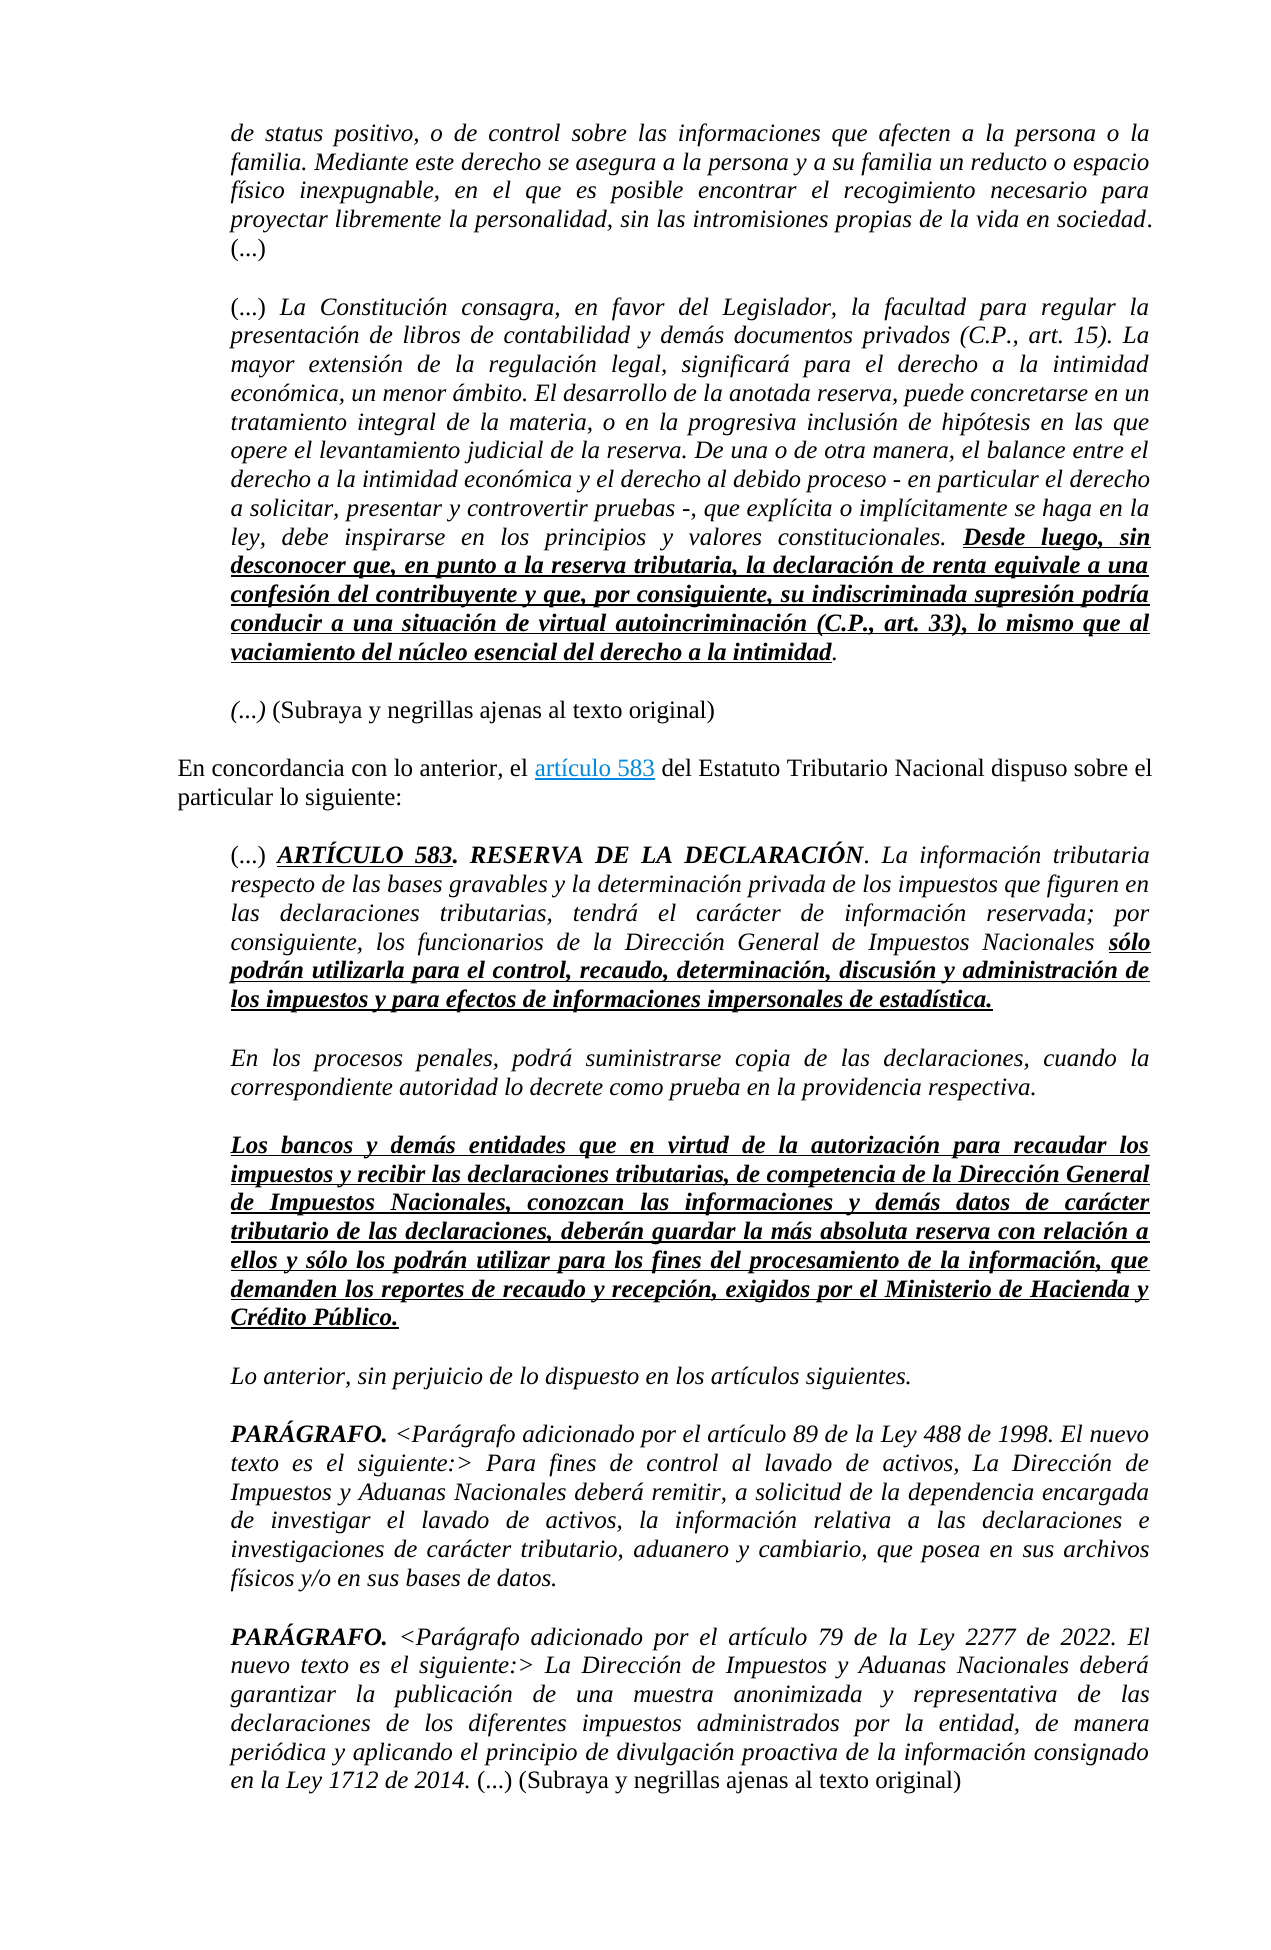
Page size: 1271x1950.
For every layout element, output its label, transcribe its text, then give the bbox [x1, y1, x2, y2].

text En los procesos penales, podrá suministrarse copia de las declaraciones, cuando la correspondiente autoridad lo decrete como prueba en la providencia respectiva. [230, 1043, 1153, 1100]
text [230, 118, 1153, 262]
text En concordancia con lo anterior, el artículo 583 del Estatuto Tributario Nacional dispuso sobre el particular lo siguiente: [177, 753, 1153, 811]
text (...) La Constitución consagra, en favor del Legislador, la facultad para regular la presentación de libros de contabilidad y demás documentos privados (C.P., art. 15). La mayor extensión de la regulación legal, significará para el derecho a la intimidad económica, un menor ámbito. El desarrollo de la anotada reserva, puede concretarse en un tratamiento integral de la materia, o en la progresiva inclusión de hipótesis en las que opere el levantamiento judicial de la reserva. De una o de otra manera, el balance entre el derecho a la intimidad económica y el derecho al debido proceso - en particular el derecho a solicitar, presentar y controvertir pruebas -, que explícita o implícitamente se haga en la ley, debe inspirarse en los principios y valores constitucionales. Desde luego, sin desconocer que, en punto a la reserva tributaria, la declaración de renta equivale a una confesión del contribuyente y que, por consiguiente, su indiscriminada supresión podría conducir a una situación de virtual autoincriminación (C.P., art. 33), lo mismo que al vaciamiento del núcleo esencial del derecho a la intimidad. [230, 292, 1153, 665]
text (...) ARTÍCULO 583. RESERVA DE LA DECLARACIÓN. La información tributaria respecto de las bases gravables y la determinación privada de los impuestos que figuren en las declaraciones tributarias, tendrá el carácter de información reservada; por consiguiente, los funcionarios de la Dirección General de Impuestos Nacionales sólo podrán utilizarla para el control, recaudo, determinación, discusión y administración de los impuestos y para efectos de informaciones impersonales de estadística. [230, 841, 1153, 1013]
text Lo anterior, sin perjuicio de lo dispuesto en los artículos siguientes. [230, 1361, 1153, 1390]
text Los bancos y demás entidades que en virtud de la autorización para recaudar los impuestos y recibir las declaraciones tributarias, de competencia de la Dirección General de Impuestos Nacionales, conozcan las informaciones y demás datos de carácter tributario de las declaraciones, deberán guardar la más absoluta reserva con relación a ellos y sólo los podrán utilizar para los fines del procesamiento de la información, que demanden los reportes de recaudo y recepción, exigidos por el Ministerio de Hacienda y Crédito Público. [230, 1130, 1153, 1331]
text PARÁGRAFO. <Parágrafo adicionado por el artículo 79 de la Ley 2277 de 2022. El nuevo texto es el siguiente:> La Dirección de Impuestos y Aduanas Nacionales deberá garantizar la publicación de una muestra anonimizada y representativa de las declaraciones de los diferentes impuestos administrados por la entidad, de manera periódica y aplicando el principio de divulgación proactiva de la información consignado en la Ley 1712 de 2014. (...) (Subraya y negrillas ajenas al texto original) [230, 1622, 1153, 1794]
text (...) (Subraya y negrillas ajenas al texto original) [230, 695, 1153, 724]
text PARÁGRAFO. <Parágrafo adicionado por el artículo 89 de la Ley 488 de 1998. El nuevo texto es el siguiente:> Para fines de control al lavado de activos, La Dirección de Impuestos y Aduanas Nacionales deberá remitir, a solicitud de la dependencia encargada de investigar el lavado de activos, la información relativa a las declaraciones e investigaciones de carácter tributario, aduanero y cambiario, que posea en sus archivos físicos y/o en sus bases de datos. [230, 1419, 1153, 1592]
